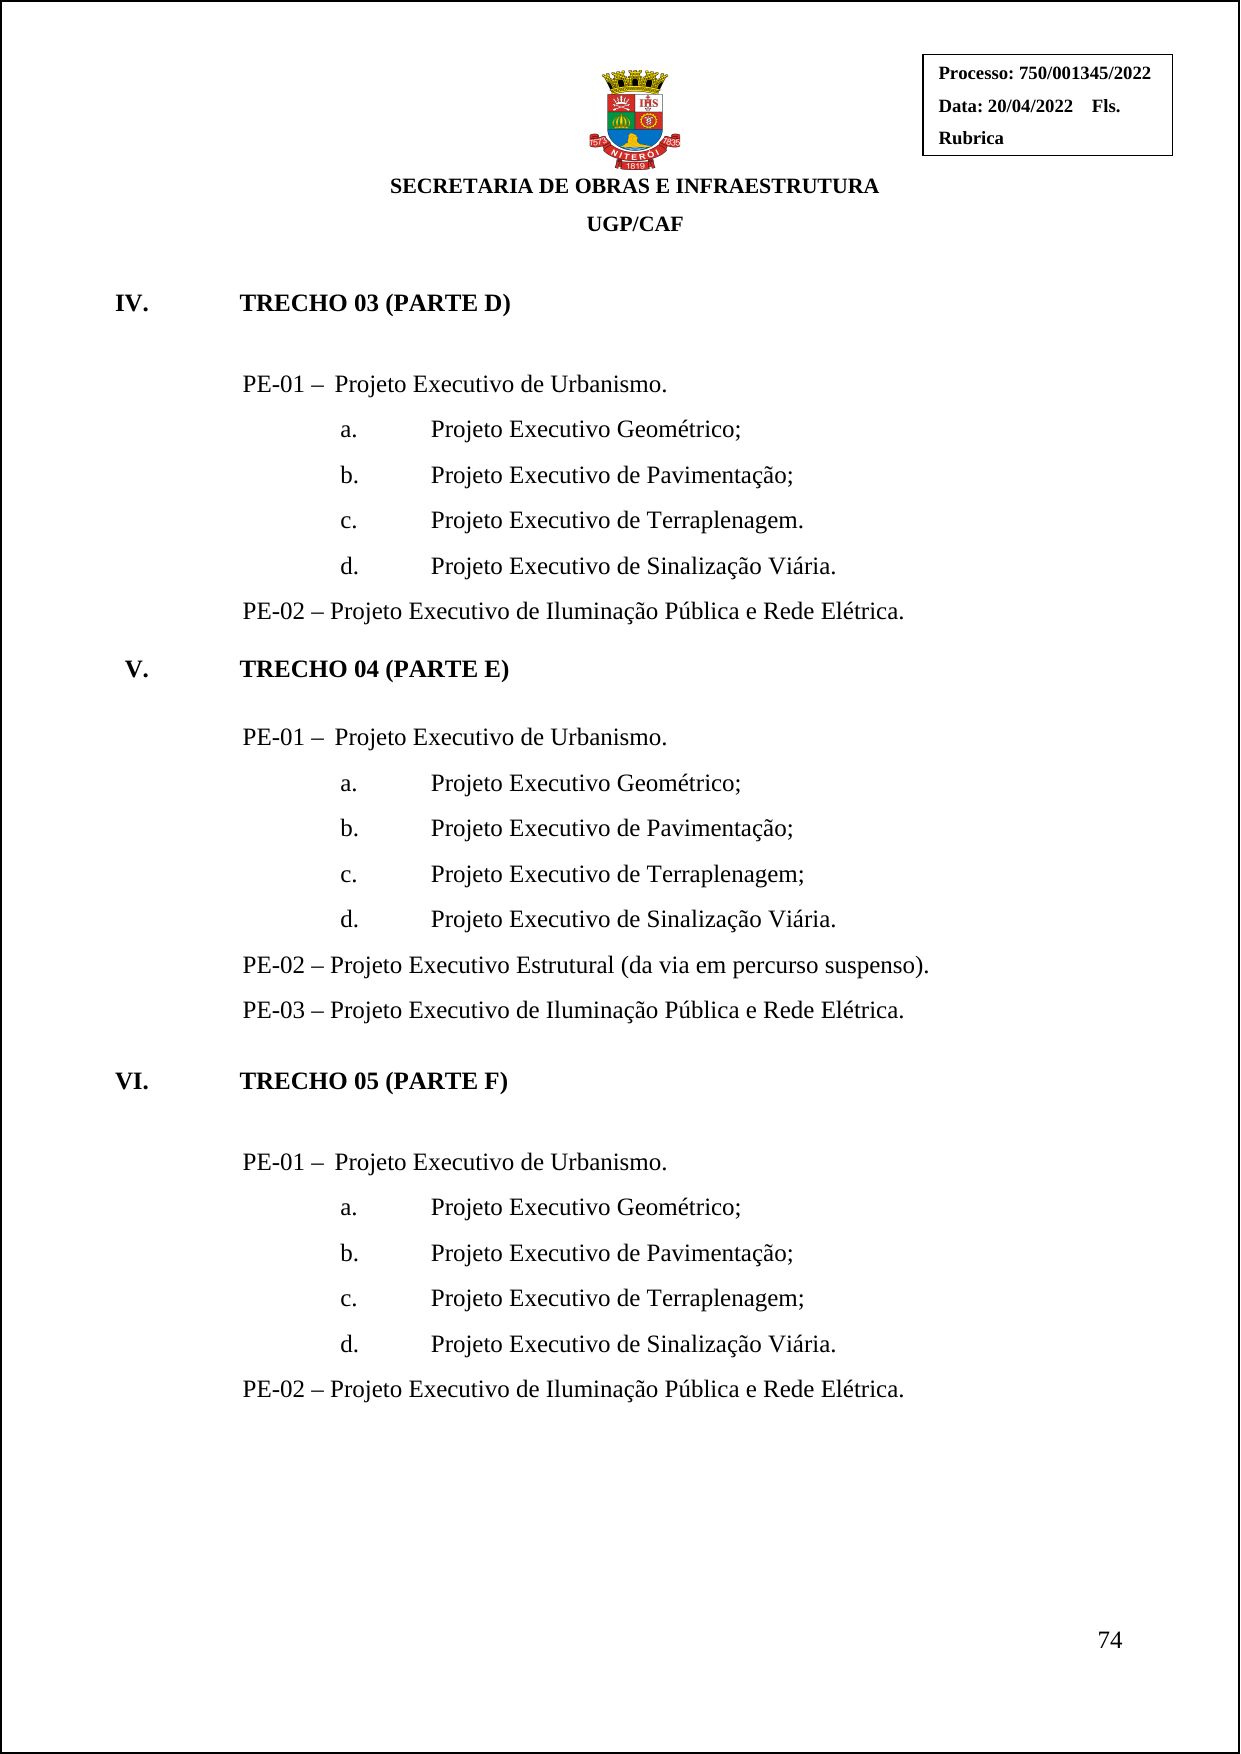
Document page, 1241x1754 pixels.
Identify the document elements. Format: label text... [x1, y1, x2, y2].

list Projeto Executivo de Pavimentação; [340, 1238, 1122, 1267]
list TRECHO 04 (PARTE E) [149, 654, 1122, 683]
list Projeto Executivo de Sinalização Viária. [340, 1329, 1122, 1358]
text PE-02 – Projeto Executivo Estrutural (da via em percurso suspenso). [242, 950, 1122, 979]
text PE-02 – Projeto Executivo de Iluminação Pública e Rede Elétrica. [242, 596, 1122, 625]
list Projeto Executivo de Pavimentação; [340, 460, 1122, 488]
list Projeto Executivo de Terraplenagem; [340, 1283, 1122, 1312]
list Projeto Executivo Geométrico; [340, 414, 1122, 443]
text PE-02 – Projeto Executivo de Iluminação Pública e Rede Elétrica. [242, 1374, 1122, 1403]
list Projeto Executivo de Terraplenagem; [340, 859, 1122, 888]
list Projeto Executivo de Terraplenagem. [340, 505, 1122, 534]
list TRECHO 05 (PARTE F) [149, 1066, 1122, 1095]
text PE-03 – Projeto Executivo de Iluminação Pública e Rede Elétrica. [242, 996, 1122, 1024]
picture [589, 70, 681, 170]
list Projeto Executivo de Sinalização Viária. [340, 551, 1122, 579]
list TRECHO 03 (PARTE D) [149, 288, 1122, 317]
list Projeto Executivo Geométrico; [340, 768, 1122, 797]
text PE-01 – Projeto Executivo de Urbanismo. [242, 1147, 1122, 1176]
list Projeto Executivo Geométrico; [340, 1192, 1122, 1221]
text PE-01 – Projeto Executivo de Urbanismo. [242, 722, 1122, 751]
list Projeto Executivo de Pavimentação; [340, 813, 1122, 842]
list Projeto Executivo de Sinalização Viária. [340, 904, 1122, 933]
text PE-01 – Projeto Executivo de Urbanismo. [242, 369, 1122, 397]
